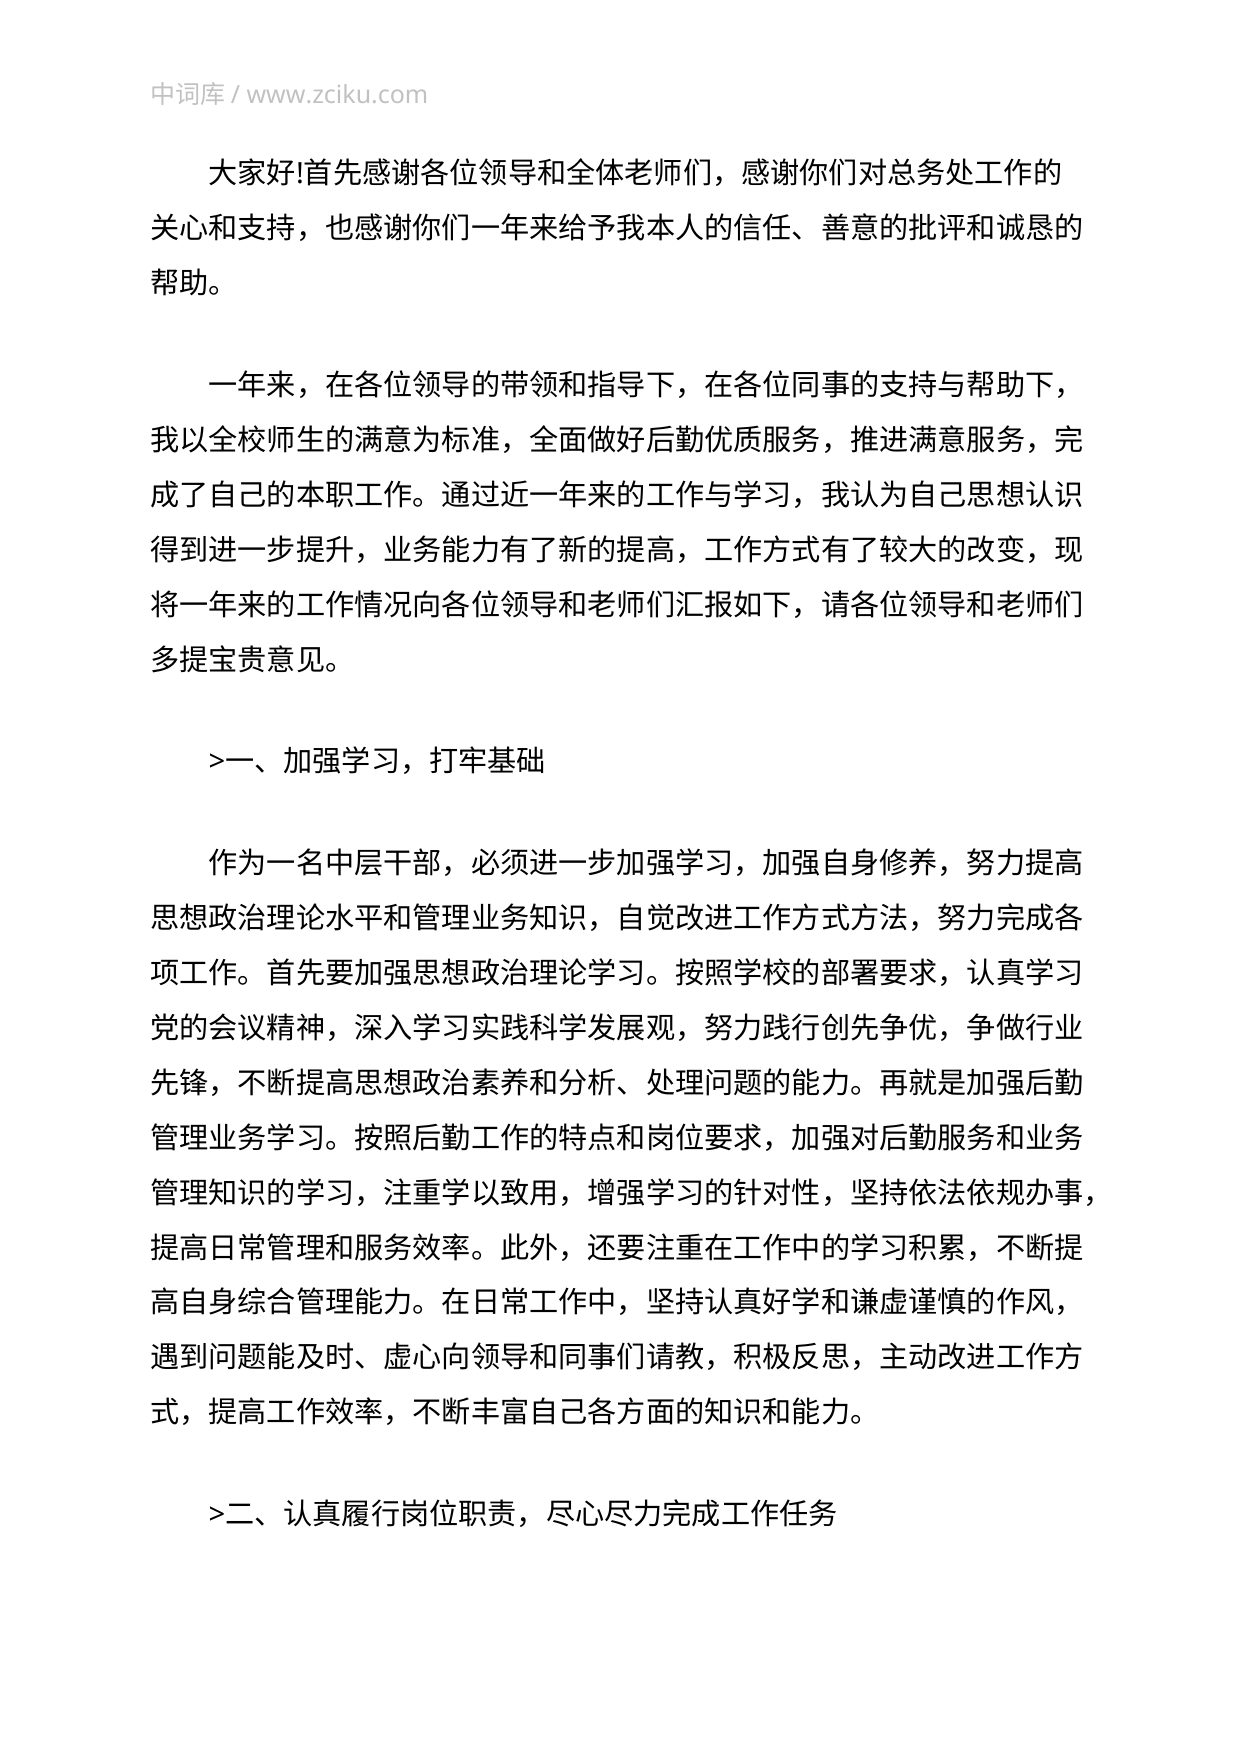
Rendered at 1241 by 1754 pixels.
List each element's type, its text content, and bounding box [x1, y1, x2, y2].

text 一年来，在各位领导的带领和指导下，在各位同事的支持与帮助下，我以全校师生的满意为标准，全面做好后勤优质服务，推进满意服务，完成了自己的本职工作。通过近一年来的工作与学习，我认为自己思想认识得到进一步提升，业务能力有了新的提高，工作方式有了较大的改变，现将一年来的工作情况向各位领导和老师们汇报如下，请各位领导和老师们多提宝贵意见。 [150, 362, 1090, 678]
text >二、认真履行岗位职责，尽心尽力完成工作任务 [150, 1491, 1090, 1533]
text >一、加强学习，打牢基础 [150, 738, 1090, 780]
text 大家好!首先感谢各位领导和全体老师们，感谢你们对总务处工作的关心和支持，也感谢你们一年来给予我本人的信任、善意的批评和诚恳的帮助。 [150, 150, 1090, 302]
text 作为一名中层干部，必须进一步加强学习，加强自身修养，努力提高思想政治理论水平和管理业务知识，自觉改进工作方式方法，努力完成各项工作。首先要加强思想政治理论学习。按照学校的部署要求，认真学习党的会议精神，深入学习实践科学发展观，努力践行创先争优，争做行业先锋，不断提高思想政治素养和分析、处理问题的能力。再就是加强后勤管理业务学习。按照后勤工作的特点和岗位要求，加强对后勤服务和业务管理知识的学习，注重学以致用，增强学习的针对性，坚持依法依规办事，提高日常管理和服务效率。此外，还要注重在工作中的学习积累，不断提高自身综合管理能力。在日常工作中，坚持认真好学和谦虚谨慎的作风，遇到问题能及时、虚心向领导和同事们请教，积极反思，主动改进工作方式，提高工作效率，不断丰富自己各方面的知识和能力。 [150, 840, 1090, 1431]
